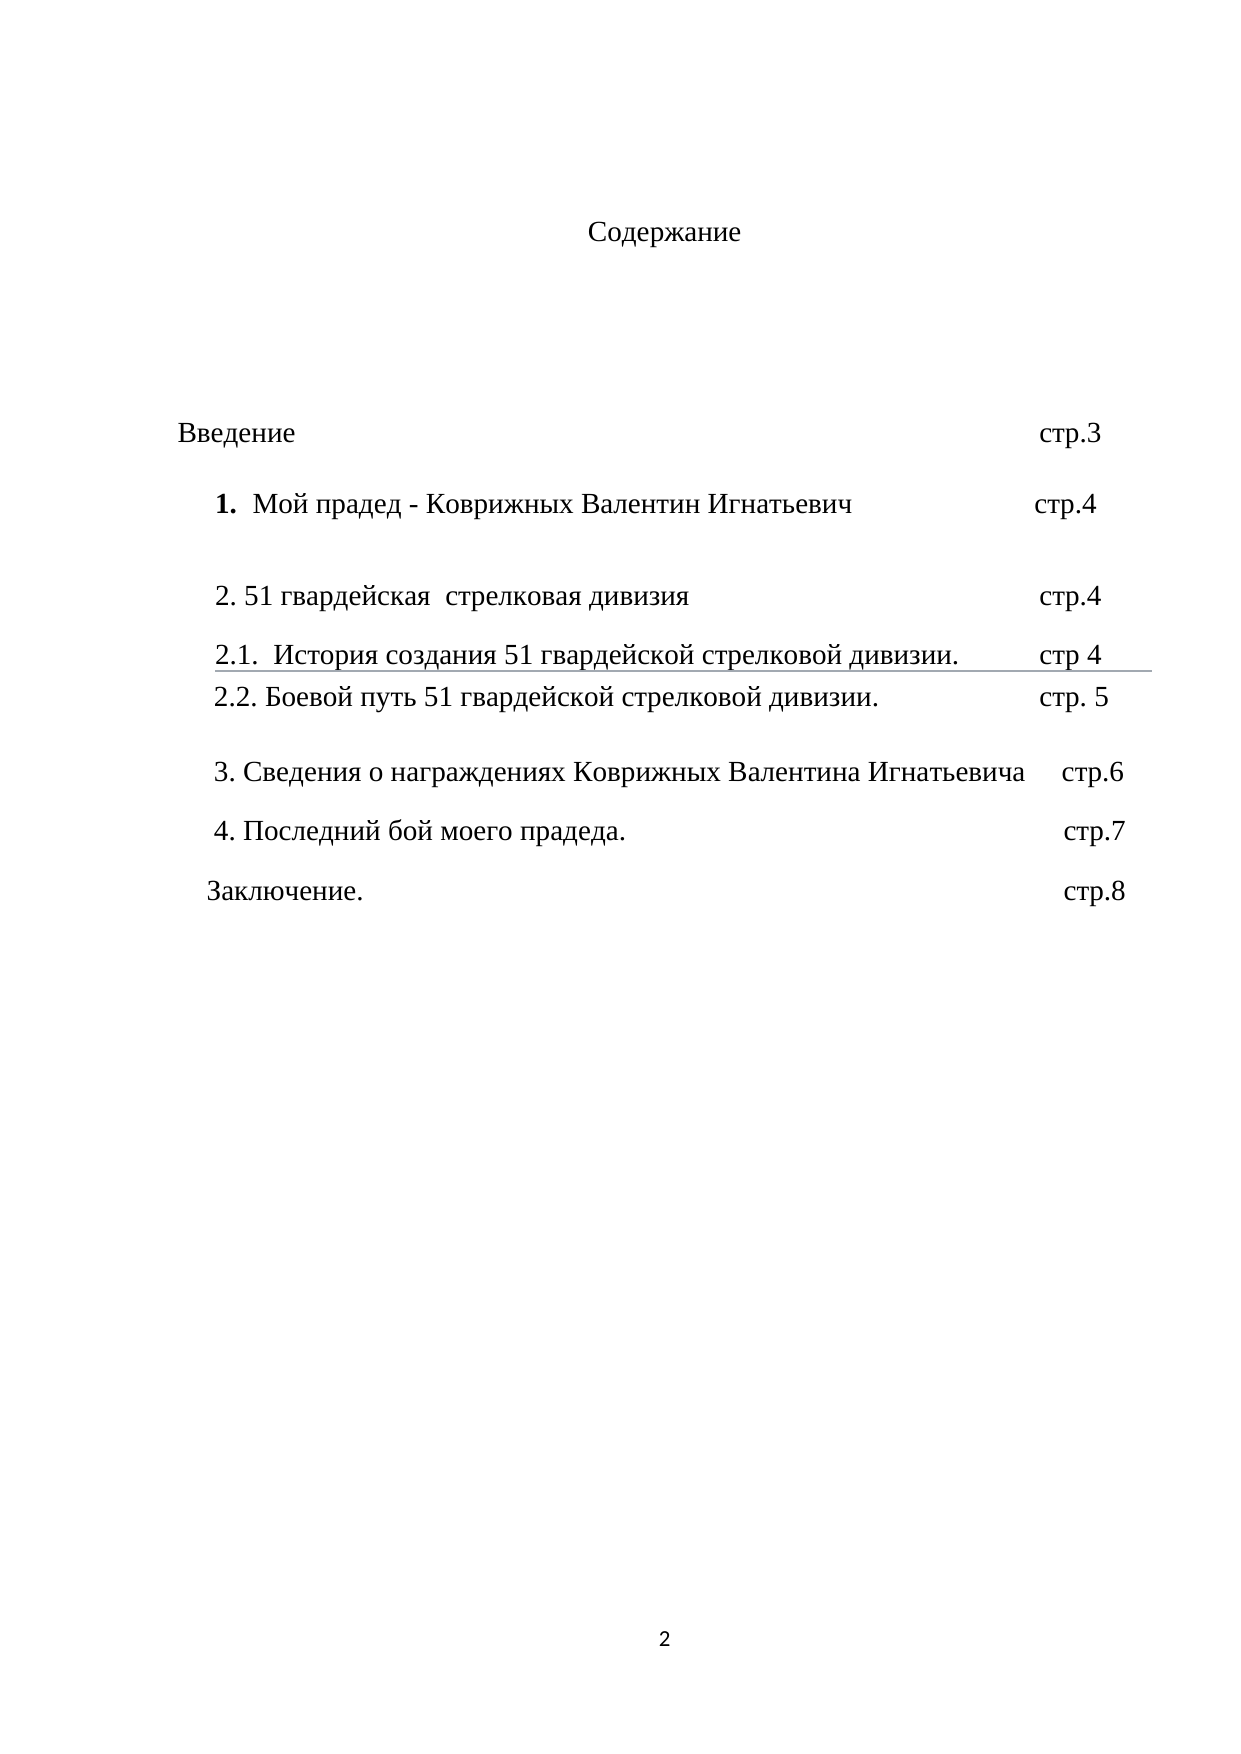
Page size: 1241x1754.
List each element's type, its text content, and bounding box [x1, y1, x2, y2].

text Содержание [177, 214, 1152, 247]
text Заключение. стр.8 [177, 873, 1152, 906]
text 2. 51 гвардейская стрелковая дивизия стр.4 [215, 578, 1152, 612]
text 2.2. Боевой путь 51 гвардейской стрелковой дивизии. стр. 5 [177, 679, 1152, 713]
list Мой прадед - Коврижных Валентин Игнатьевич стр.4 [215, 486, 1152, 520]
text 2.1. История создания 51 гвардейской стрелковой дивизии. стр 4 [215, 637, 1152, 670]
text Введение стр.3 [177, 415, 1152, 449]
text 3. Сведения о награждениях Коврижных Валентина Игнатьевича стр.6 [177, 754, 1152, 788]
text 4. Последний бой моего прадеда. стр.7 [177, 813, 1152, 847]
